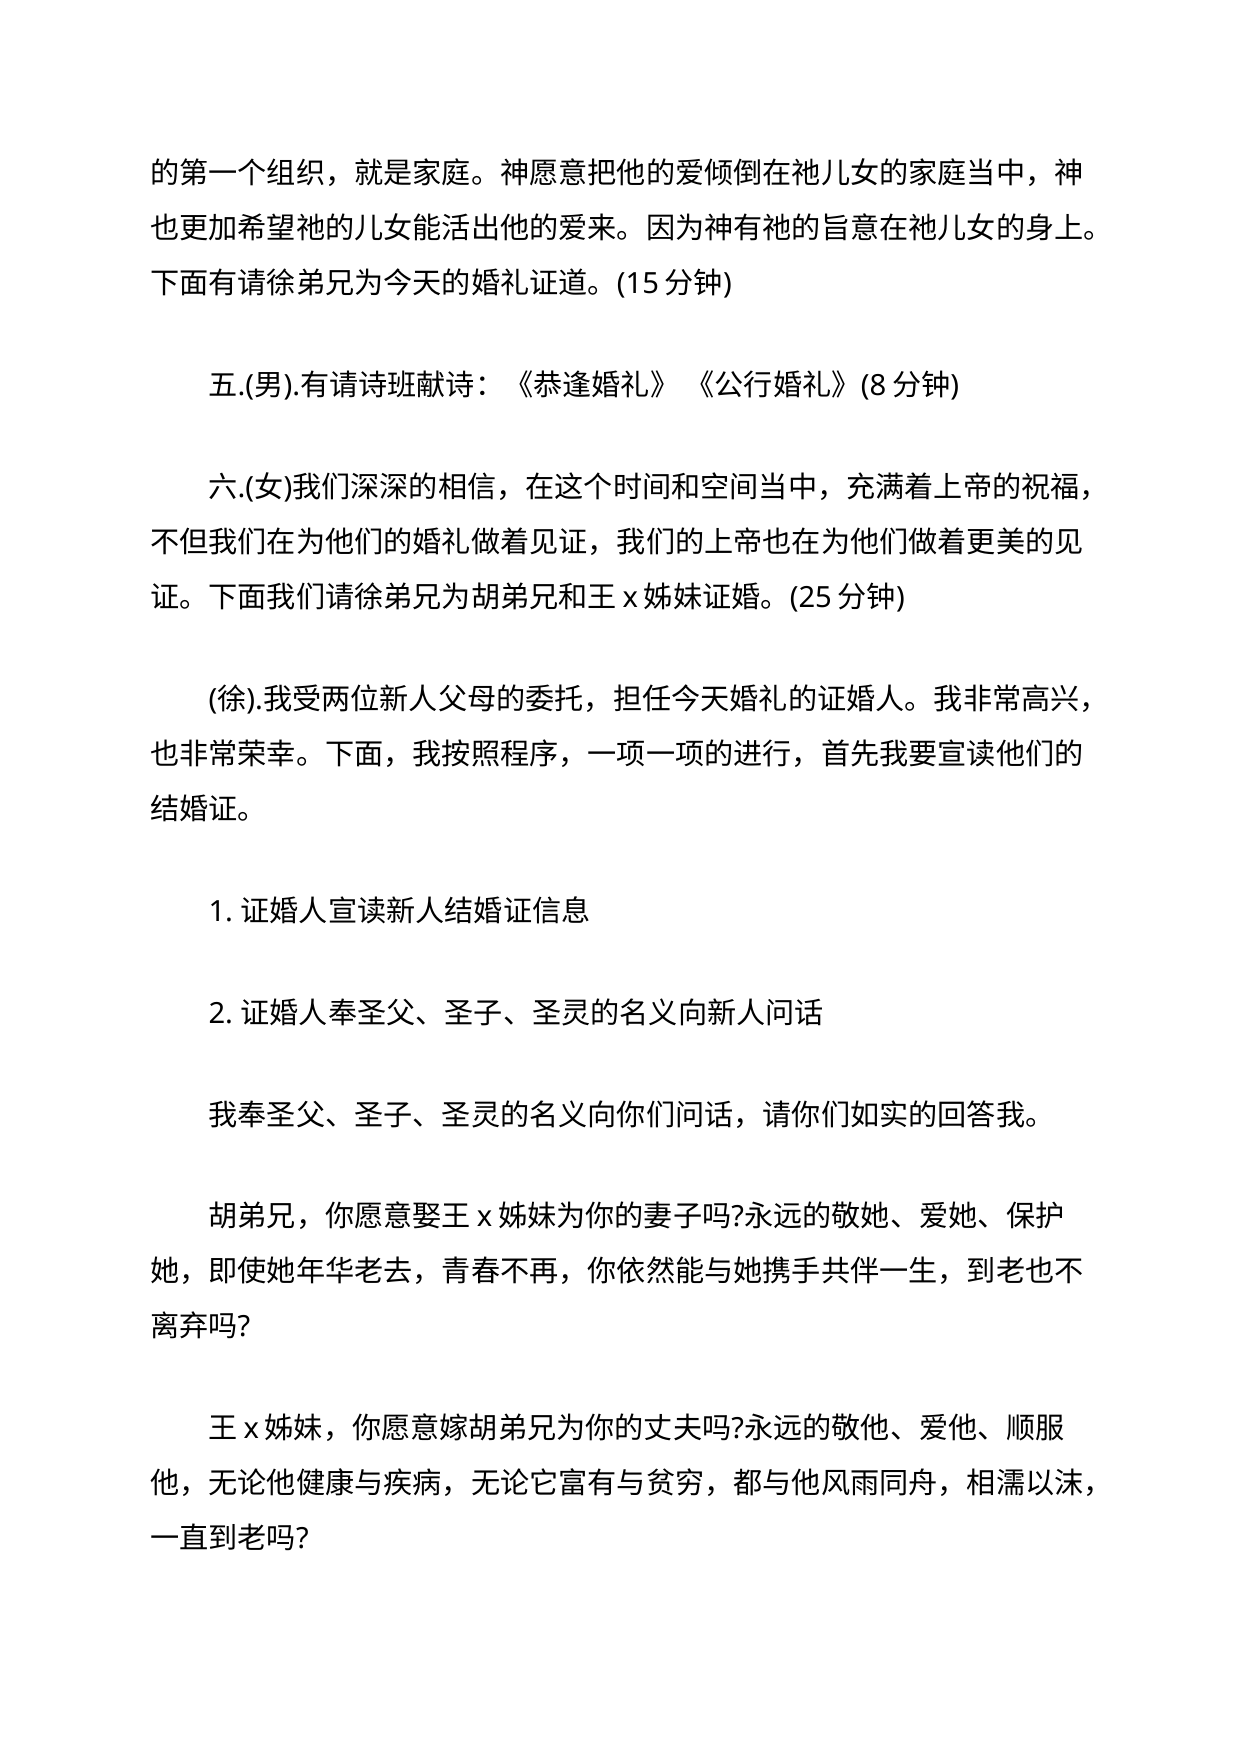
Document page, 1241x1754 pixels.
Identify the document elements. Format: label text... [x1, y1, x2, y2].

text 六.(女)我们深深的相信，在这个时间和空间当中，充满着上帝的祝福，不但我们在为他们的婚礼做着见证，我们的上帝也在为他们做着更美的见证。下面我们请徐弟兄为胡弟兄和王x姊妹证婚。(25分钟) [150, 464, 1090, 616]
text 2. 证婚人奉圣父、圣子、圣灵的名义向新人问话 [150, 989, 1090, 1032]
text 我奉圣父、圣子、圣灵的名义向你们问话，请你们如实的回答我。 [150, 1091, 1090, 1133]
text 王x姊妹，你愿意嫁胡弟兄为你的丈夫吗?永远的敬他、爱他、顺服他，无论他健康与疾病，无论它富有与贫穷，都与他风雨同舟，相濡以沫，一直到老吗? [150, 1405, 1090, 1557]
text 胡弟兄，你愿意娶王x姊妹为你的妻子吗?永远的敬她、爱她、保护她，即使她年华老去，青春不再，你依然能与她携手共伴一生，到老也不离弃吗? [150, 1193, 1090, 1345]
text (徐).我受两位新人父母的委托，担任今天婚礼的证婚人。我非常高兴，也非常荣幸。下面，我按照程序，一项一项的进行，首先我要宣读他们的结婚证。 [150, 676, 1090, 828]
text 1. 证婚人宣读新人结婚证信息 [150, 887, 1090, 930]
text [150, 150, 1090, 302]
text 五.(男).有请诗班献诗：《恭逢婚礼》 《公行婚礼》(8分钟) [150, 362, 1090, 404]
